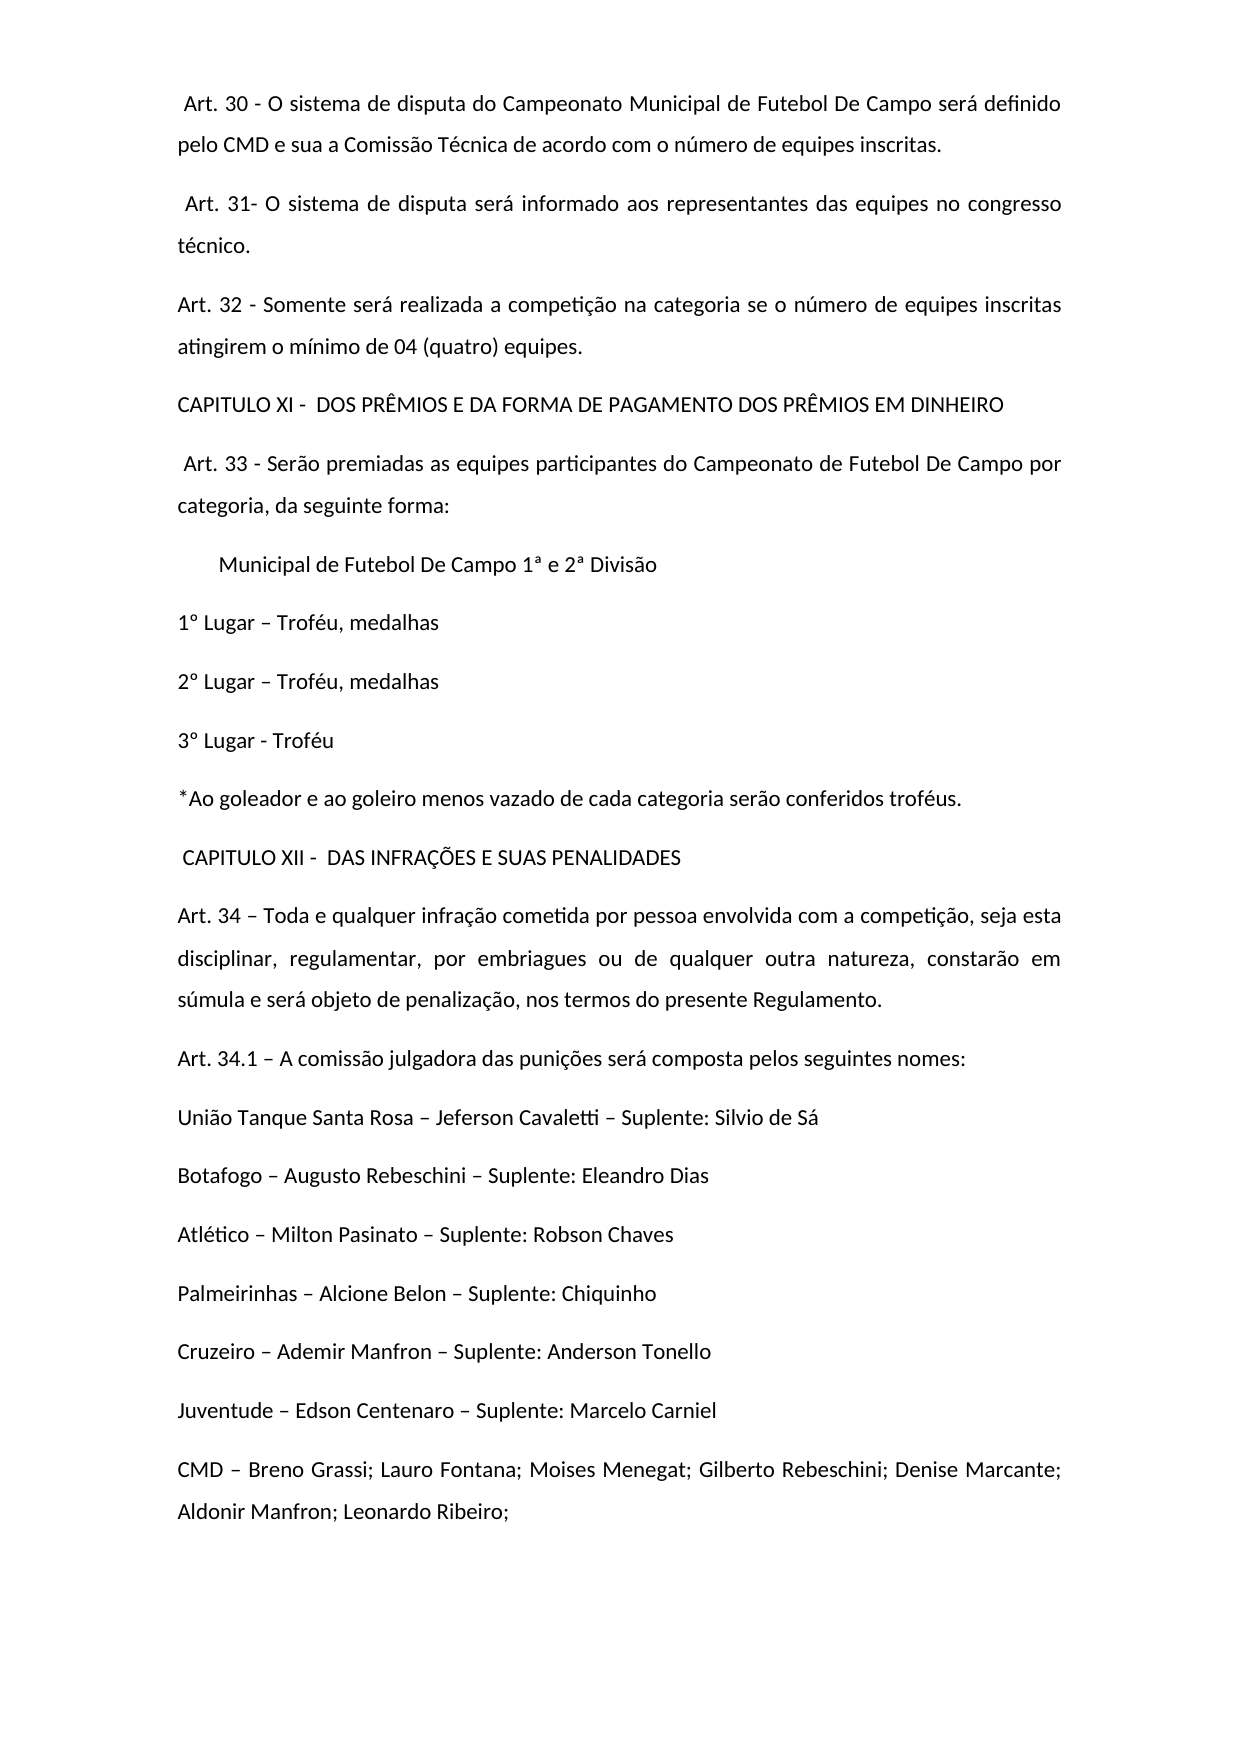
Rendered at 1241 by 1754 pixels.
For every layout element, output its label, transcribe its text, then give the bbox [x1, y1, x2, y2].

text Art. 34.1 – A comissão julgadora das punições será composta pelos seguintes nomes: [177, 1044, 1063, 1072]
text CMD – Breno Grassi; Lauro Fontana; Moises Menegat; Gilberto Rebeschini; Denise Marcante; Aldonir Manfron; Leonardo Ribeiro; [177, 1455, 1063, 1525]
text Juventude – Edson Centenaro – Suplente: Marcelo Carniel [177, 1396, 1063, 1424]
text Atlético – Milton Pasinato – Suplente: Robson Chaves [177, 1220, 1063, 1248]
text Art. 31- O sistema de disputa será informado aos representantes das equipes no congresso técnico. [177, 189, 1063, 259]
text 2º Lugar – Troféu, medalhas [177, 667, 1063, 695]
text União Tanque Santa Rosa – Jeferson Cavaletti – Suplente: Silvio de Sá [177, 1103, 1063, 1131]
text Art. 30 - O sistema de disputa do Campeonato Municipal de Futebol De Campo será definido pelo CMD e sua a Comissão Técnica de acordo com o número de equipes inscritas. [177, 89, 1063, 159]
text Municipal de Futebol De Campo 1ª e 2ª Divisão [177, 550, 1063, 578]
text Palmeirinhas – Alcione Belon – Suplente: Chiquinho [177, 1279, 1063, 1307]
text Cruzeiro – Ademir Manfron – Suplente: Anderson Tonello [177, 1337, 1063, 1366]
text CAPITULO XII - DAS INFRAÇÕES E SUAS PENALIDADES [177, 843, 1063, 871]
text Art. 32 - Somente será realizada a competição na categoria se o número de equipes inscritas atingirem o mínimo de 04 (quatro) equipes. [177, 290, 1063, 360]
text CAPITULO XI - DOS PRÊMIOS E DA FORMA DE PAGAMENTO DOS PRÊMIOS EM DINHEIRO [177, 391, 1063, 418]
text Art. 33 - Serão premiadas as equipes participantes do Campeonato de Futebol De Campo por categoria, da seguinte forma: [177, 449, 1063, 519]
text 3º Lugar - Troféu [177, 726, 1063, 754]
text Botafogo – Augusto Rebeschini – Suplente: Eleandro Dias [177, 1162, 1063, 1189]
text 1º Lugar – Troféu, medalhas [177, 608, 1063, 636]
text *Ao goleador e ao goleiro menos vazado de cada categoria serão conferidos troféus. [177, 784, 1063, 812]
text Art. 34 – Toda e qualquer infração cometida por pessoa envolvida com a competição, seja esta disciplinar, regulamentar, por embriagues ou de qualquer outra natureza, constarão em súmula e será objeto de penalização, nos termos do presente Regulamento. [177, 902, 1063, 1014]
